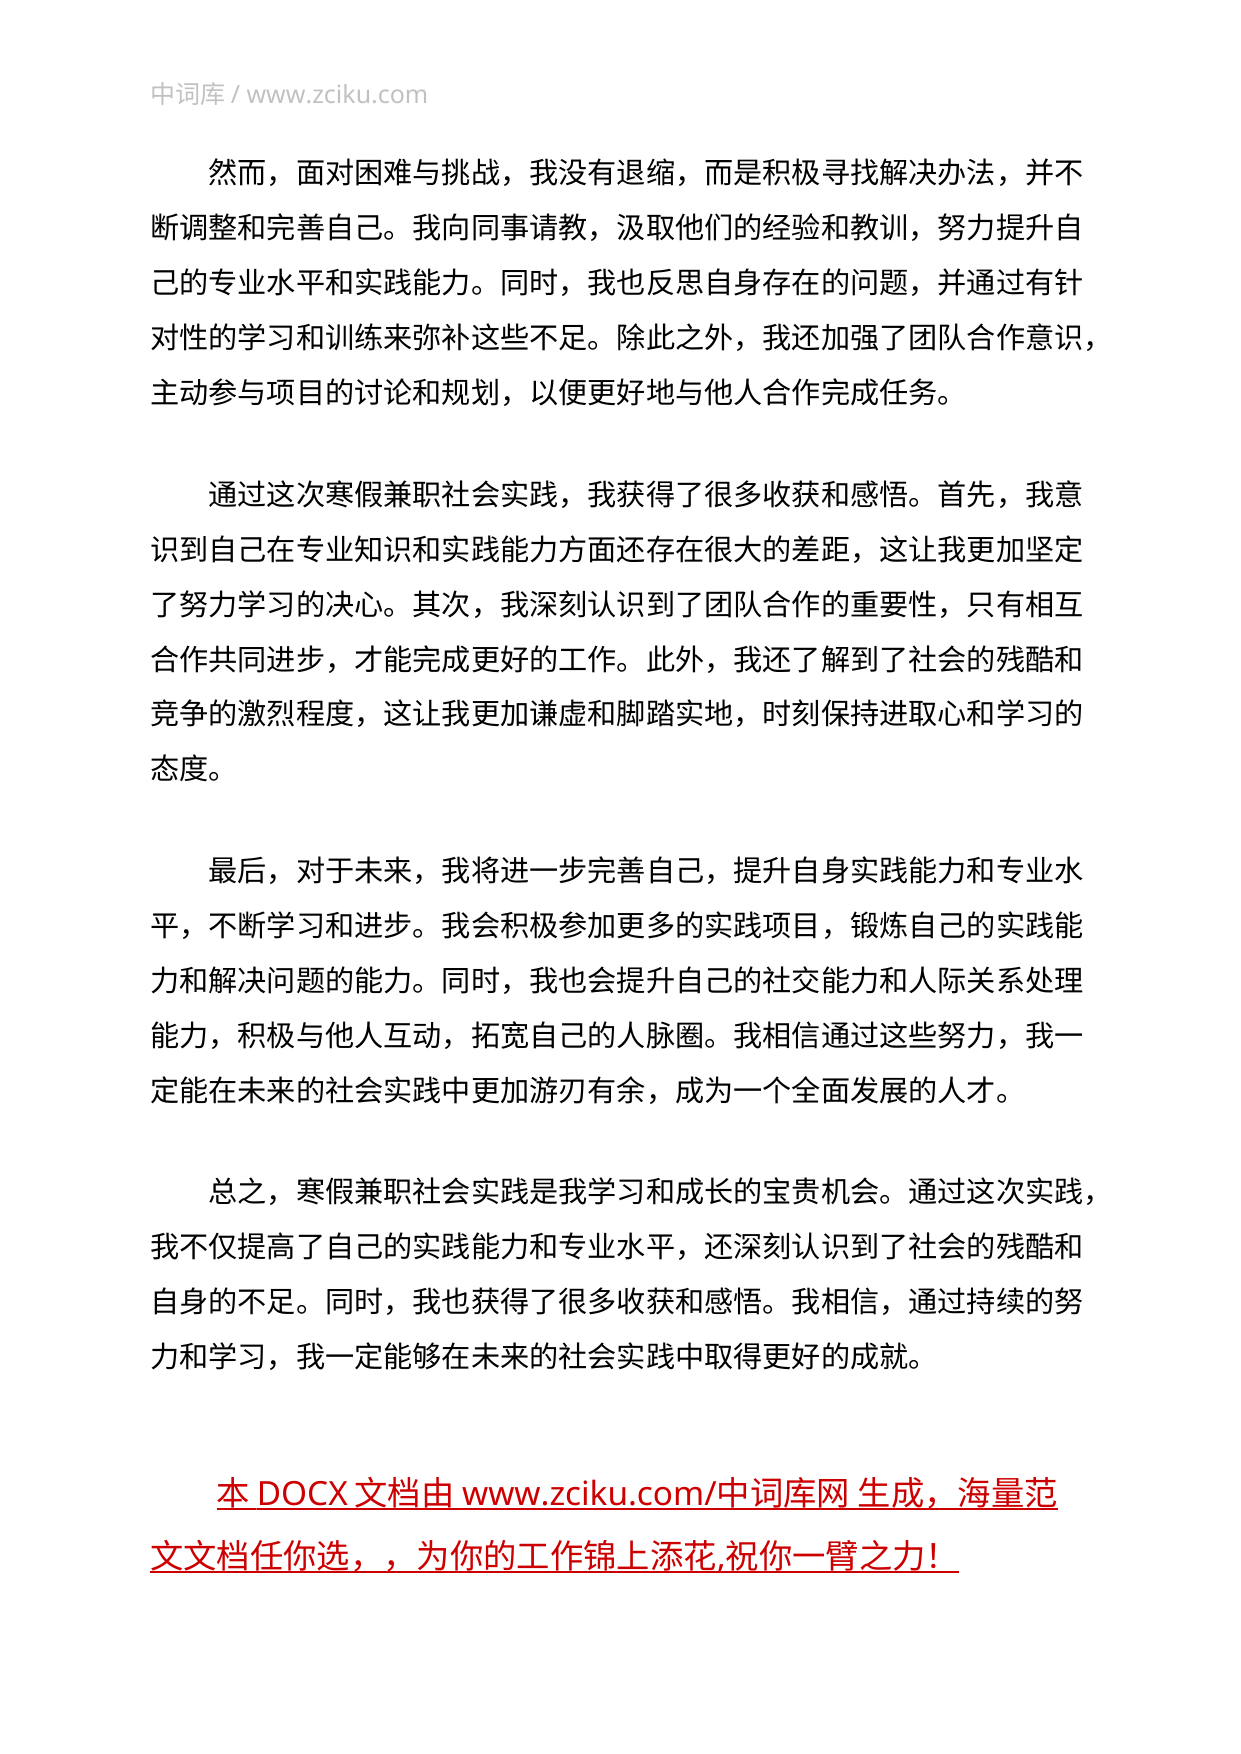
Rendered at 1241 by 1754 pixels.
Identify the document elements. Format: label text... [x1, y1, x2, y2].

text 然而，面对困难与挑战，我没有退缩，而是积极寻找解决办法，并不断调整和完善自己。我向同事请教，汲取他们的经验和教训，努力提升自己的专业水平和实践能力。同时，我也反思自身存在的问题，并通过有针对性的学习和训练来弥补这些不足。除此之外，我还加强了团队合作意识，主动参与项目的讨论和规划，以便更好地与他人合作完成任务。 [150, 150, 1090, 412]
text 总之，寒假兼职社会实践是我学习和成长的宝贵机会。通过这次实践，我不仅提高了自己的实践能力和专业水平，还深刻认识到了社会的残酷和自身的不足。同时，我也获得了很多收获和感悟。我相信，通过持续的努力和学习，我一定能够在未来的社会实践中取得更好的成就。 [150, 1169, 1090, 1376]
text 本DOCX文档由 www.zciku.com/中词库网 生成，海量范文文档任你选，，为你的工作锦上添花,祝你一臂之力！ [150, 1467, 1090, 1578]
text 通过这次寒假兼职社会实践，我获得了很多收获和感悟。首先，我意识到自己在专业知识和实践能力方面还存在很大的差距，这让我更加坚定了努力学习的决心。其次，我深刻认识到了团队合作的重要性，只有相互合作共同进步，才能完成更好的工作。此外，我还了解到了社会的残酷和竞争的激烈程度，这让我更加谦虚和脚踏实地，时刻保持进取心和学习的态度。 [150, 471, 1090, 788]
text 最后，对于未来，我将进一步完善自己，提升自身实践能力和专业水平，不断学习和进步。我会积极参加更多的实践项目，锻炼自己的实践能力和解决问题的能力。同时，我也会提升自己的社交能力和人际关系处理能力，积极与他人互动，拓宽自己的人脉圈。我相信通过这些努力，我一定能在未来的社会实践中更加游刃有余，成为一个全面发展的人才。 [150, 848, 1090, 1109]
